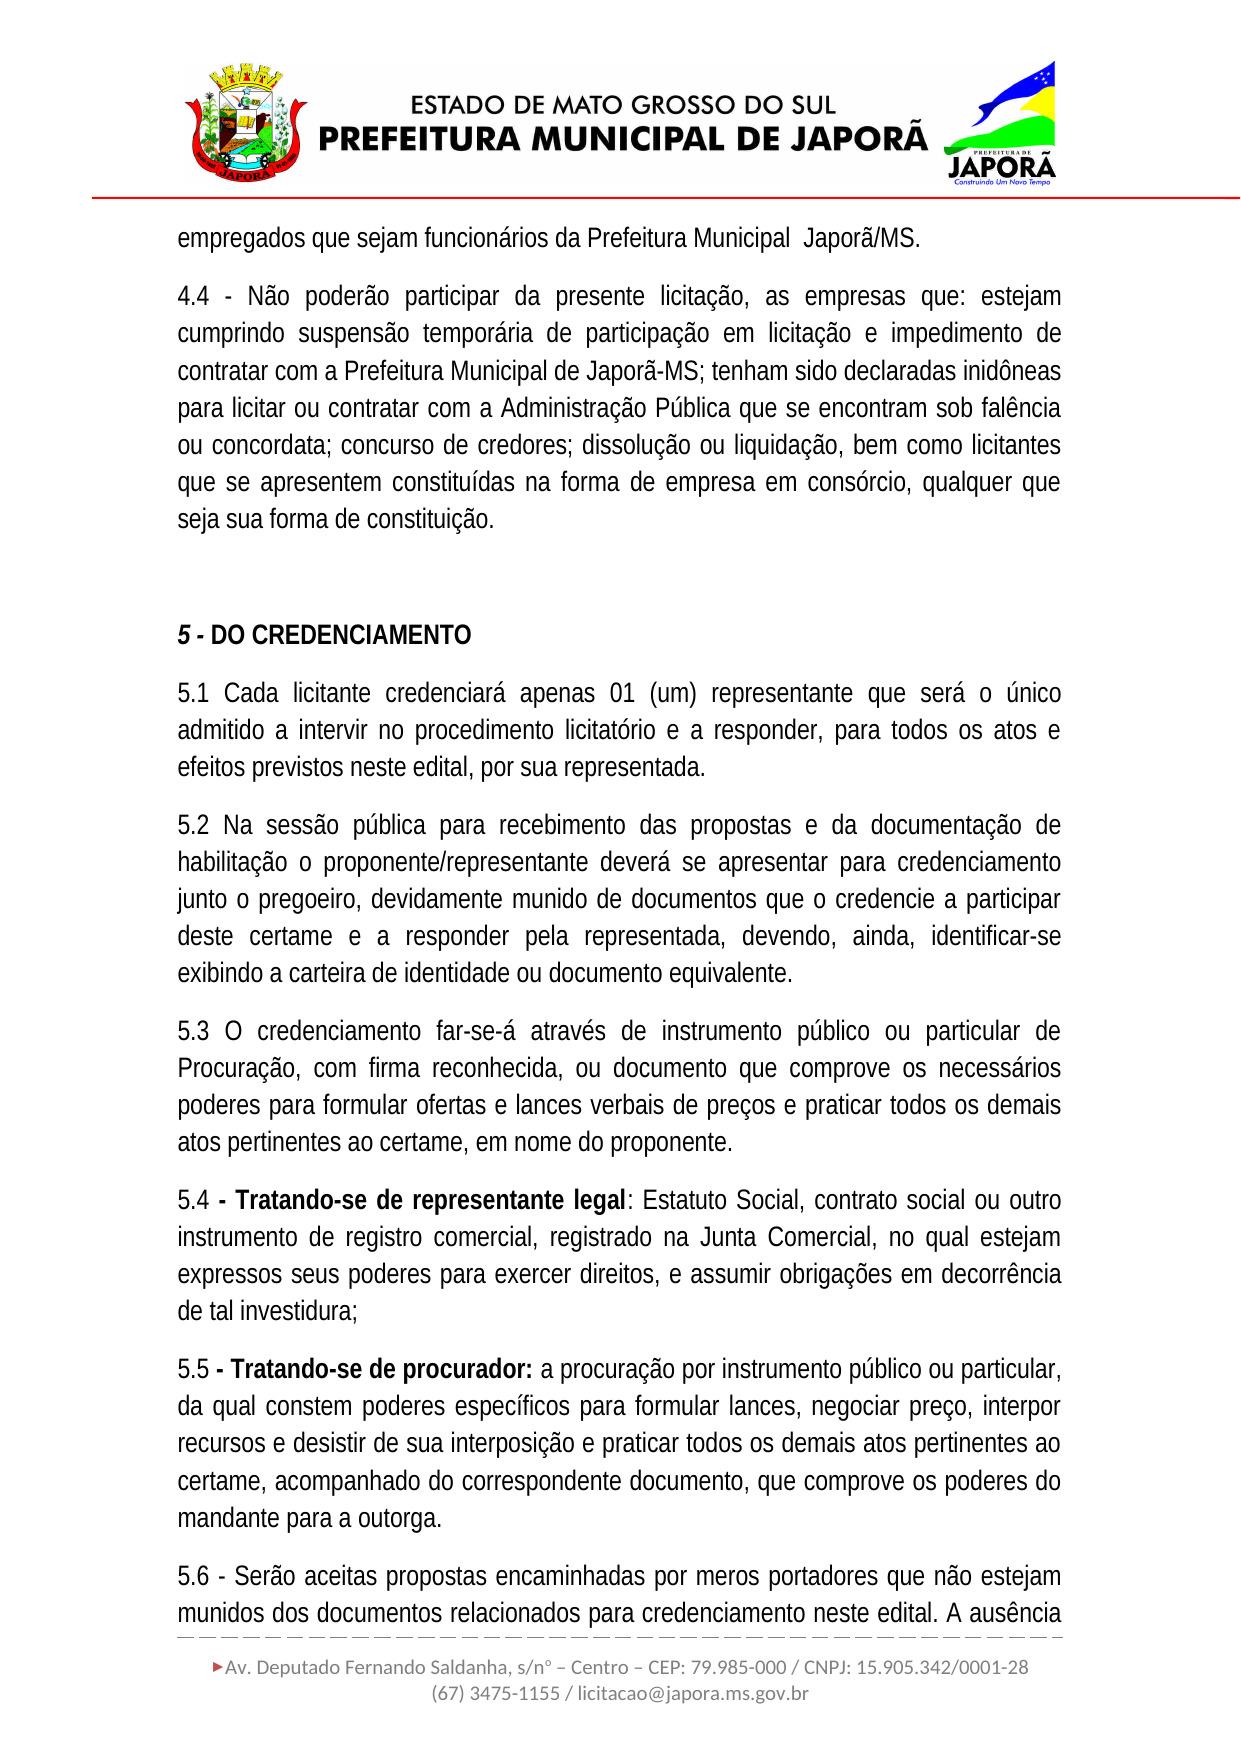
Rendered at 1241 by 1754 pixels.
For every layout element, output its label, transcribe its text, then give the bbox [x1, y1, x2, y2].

text 5.5 - Tratando-se de procurador: a procuração por instrumento público ou particular, da qual constem poderes específicos para formular lances, negociar preço, interpor recursos e desistir de sua interposição e praticar todos os demais atos pertinentes ao certame, acompanhado do correspondente documento, que comprove os poderes do mandante para a outorga. [177, 1352, 1063, 1533]
text 5.1 Cada licitante credenciará apenas 01 (um) representante que será o único admitido a intervir no procedimento licitatório e a responder, para todos os atos e efeitos previstos neste edital, por sua representada. [177, 676, 1063, 782]
text 5.3 O credenciamento far-se-á através de instrumento público ou particular de Procuração, com firma reconhecida, ou documento que comprove os necessários poderes para formular ofertas e lances verbais de preços e praticar todos os demais atos pertinentes ao certame, em nome do proponente. [177, 1014, 1063, 1158]
text 4.3 - Não será permitido a participação de empresas que tenham sócios ou empregados que sejam funcionários da Prefeitura Municipal Japorã/MS. [177, 222, 1063, 254]
picture [184, 61, 1056, 186]
text 5.4 - Tratando-se de representante legal: Estatuto Social, contrato social ou outro instrumento de registro comercial, registrado na Junta Comercial, no qual estejam expressos seus poderes para exercer direitos, e assumir obrigações em decorrência de tal investidura; [177, 1183, 1063, 1327]
text 4.4 - Não poderão participar da presente licitação, as empresas que: estejam cumprindo suspensão temporária de participação em licitação e impedimento de contratar com a Prefeitura Municipal de Japorã-MS; tenham sido declaradas inidôneas para licitar ou contratar com a Administração Pública que se encontram sob falência ou concordata; concurso de credores; dissolução ou liquidação, bem como licitantes que se apresentem constituídas na forma de empresa em consórcio, qualquer que seja sua forma de constituição. [177, 279, 1063, 534]
text 5 - DO CREDENCIAMENTO [177, 618, 1063, 650]
text 5.2 Na sessão pública para recebimento das propostas e da documentação de habilitação o proponente/representante deverá se apresentar para credenciamento junto o pregoeiro, devidamente munido de documentos que o credencie a participar deste certame e a responder pela representada, devendo, ainda, identificar-se exibindo a carteira de identidade ou documento equivalente. [177, 808, 1063, 988]
